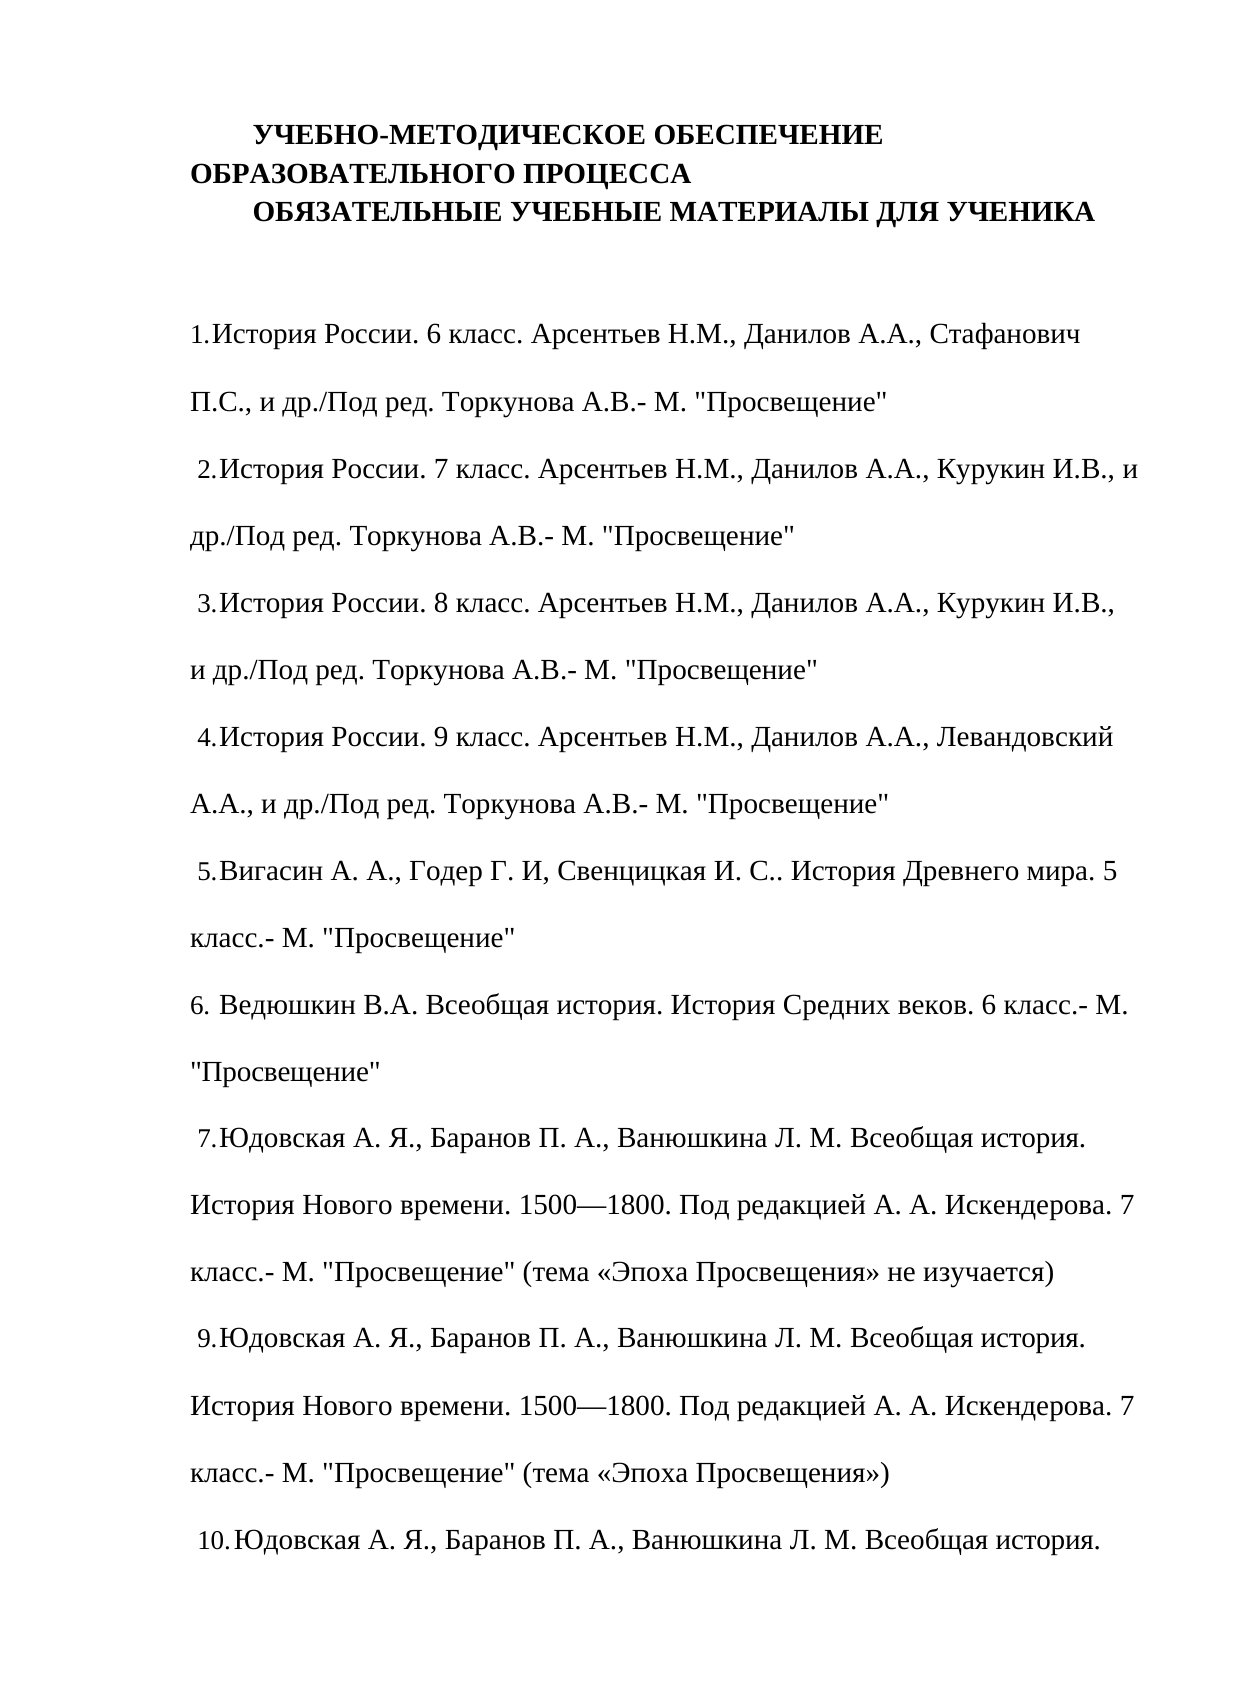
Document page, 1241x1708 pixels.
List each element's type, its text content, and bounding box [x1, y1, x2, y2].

text История Нового времени. 1500—1800. Под редакцией А. А. Искендерова. 7 класс.- М. "Просвещение" (тема «Эпоха Просвещения») [190, 1388, 1134, 1489]
list История России. 9 класс. Арсентьев Н.М., Данилов А.А., Левандовский А.А., и др./Под ред. Торкунова А.В.- М. "Просвещение" [190, 719, 1114, 820]
list Юдовская А. Я., Баранов П. А., Ванюшкина Л. М. Всеобщая история. [197, 1522, 1152, 1556]
list История России. 8 класс. Арсентьев Н.М., Данилов А.А., Курукин И.В., и др./Под ред. Торкунова А.В.- М. "Просвещение" [190, 585, 1138, 686]
list Вигасин А. А., Годер Г. И, Свенцицкая И. С.. История Древнего мира. 5 класс.- М. "Просвещение" [190, 853, 1117, 954]
list История России. 7 класс. Арсентьев Н.М., Данилов А.А., Курукин И.В., и др./Под ред. Торкунова А.В.- М. "Просвещение" [190, 451, 1138, 551]
list Юдовская А. Я., Баранов П. А., Ванюшкина Л. М. Всеобщая история. [197, 1122, 1152, 1154]
text История Нового времени. 1500—1800. Под редакцией А. А. Искендерова. 7 класс.- М. "Просвещение" (тема «Эпоха Просвещения» не изучается) [190, 1187, 1134, 1288]
list Ведюшкин В.А. Всеобщая история. История Средних веков. 6 класс.- М. "Просвещение" [190, 987, 1129, 1088]
text ОБЯЗАТЕЛЬНЫЕ УЧЕБНЫЕ МАТЕРИАЛЫ ДЛЯ УЧЕНИКА [190, 194, 1152, 228]
text УЧЕБНО-МЕТОДИЧЕСКОЕ ОБЕСПЕЧЕНИЕ ОБРАЗОВАТЕЛЬНОГО ПРОЦЕССА [190, 117, 1134, 189]
list История России. 6 класс. Арсентьев Н.М., Данилов А.А., Стафанович П.С., и др./Под ред. Торкунова А.В.- М. "Просвещение" [190, 317, 1150, 417]
list Юдовская А. Я., Баранов П. А., Ванюшкина Л. М. Всеобщая история. [197, 1322, 1152, 1354]
